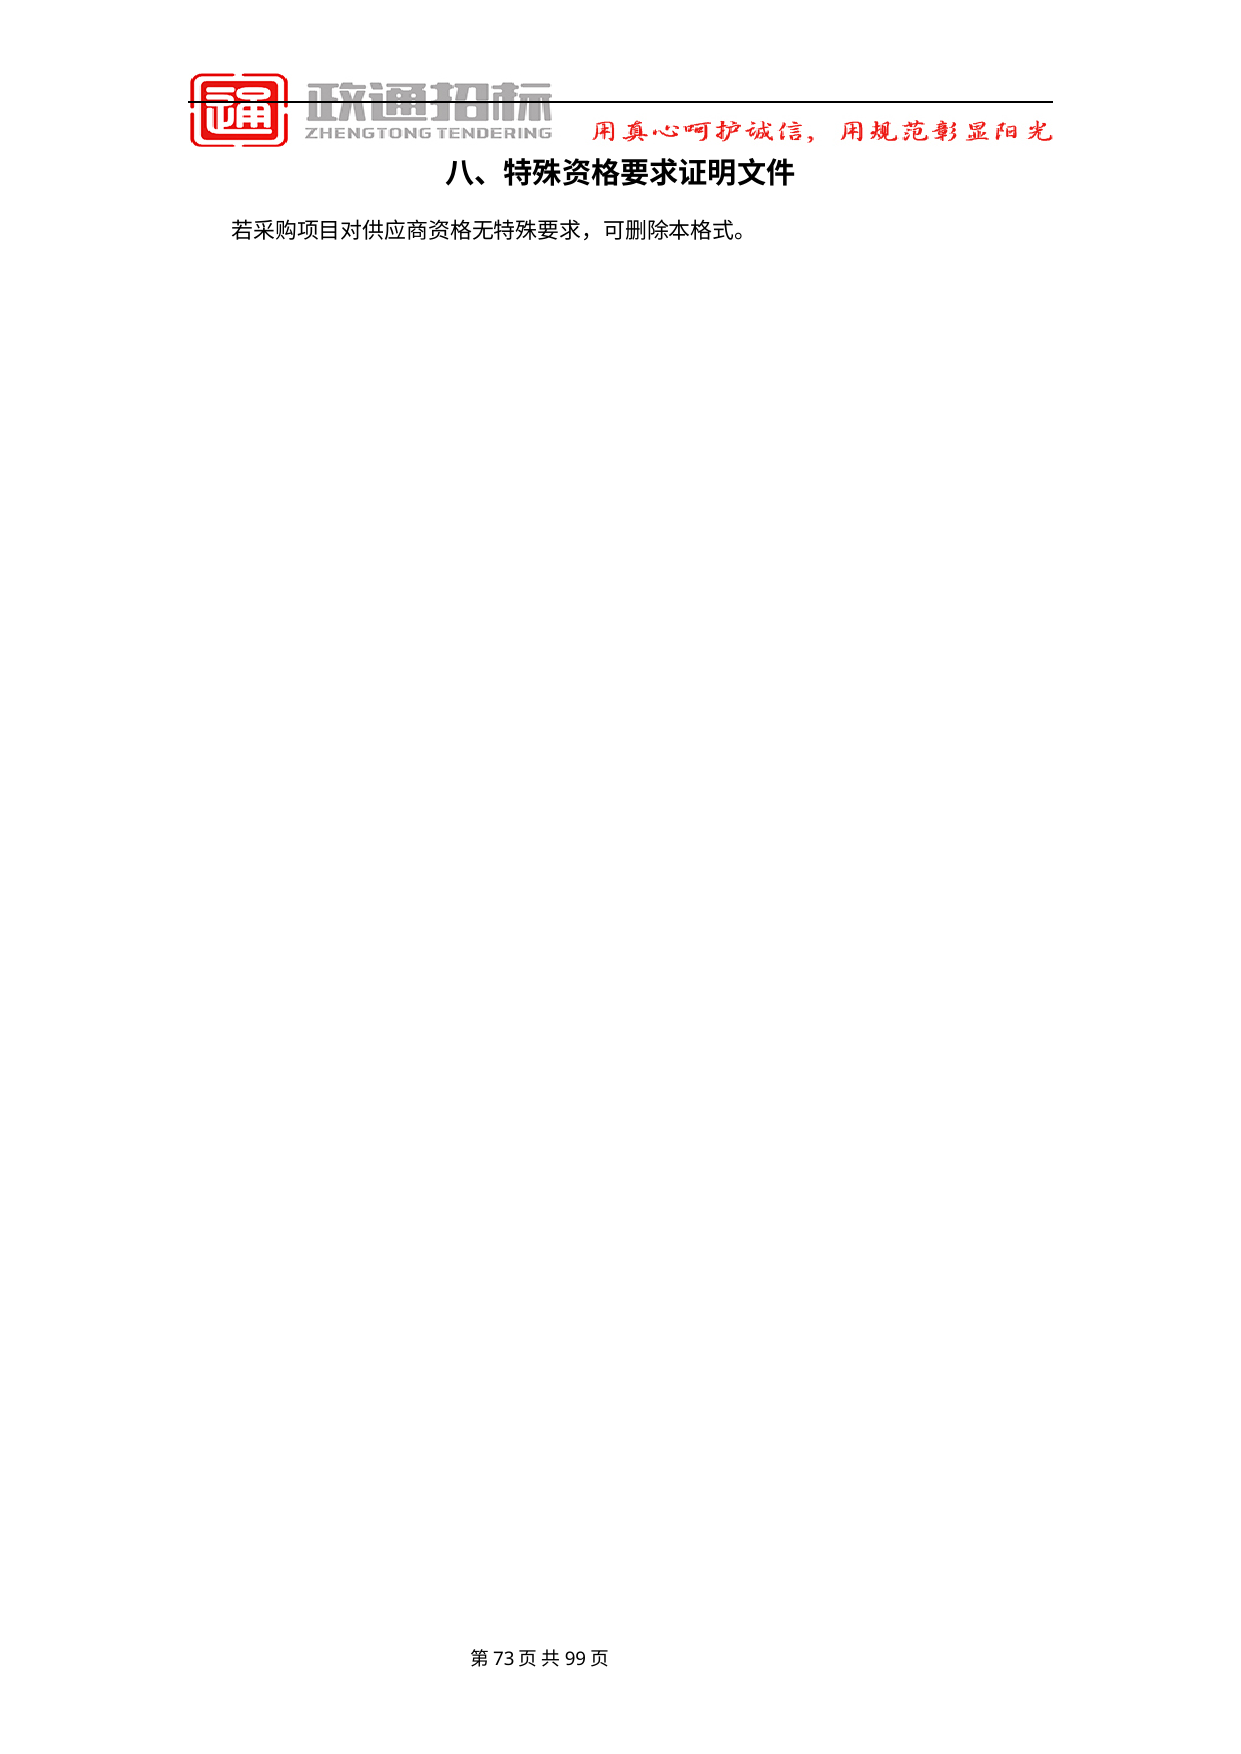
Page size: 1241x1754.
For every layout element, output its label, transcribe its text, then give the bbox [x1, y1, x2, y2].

text 若采购项目对供应商资格无特殊要求，可删除本格式。 [187, 213, 1053, 245]
picture [188, 103, 1053, 147]
subtitle 八、特殊资格要求证明文件 [187, 150, 1053, 192]
picture [188, 73, 1053, 101]
